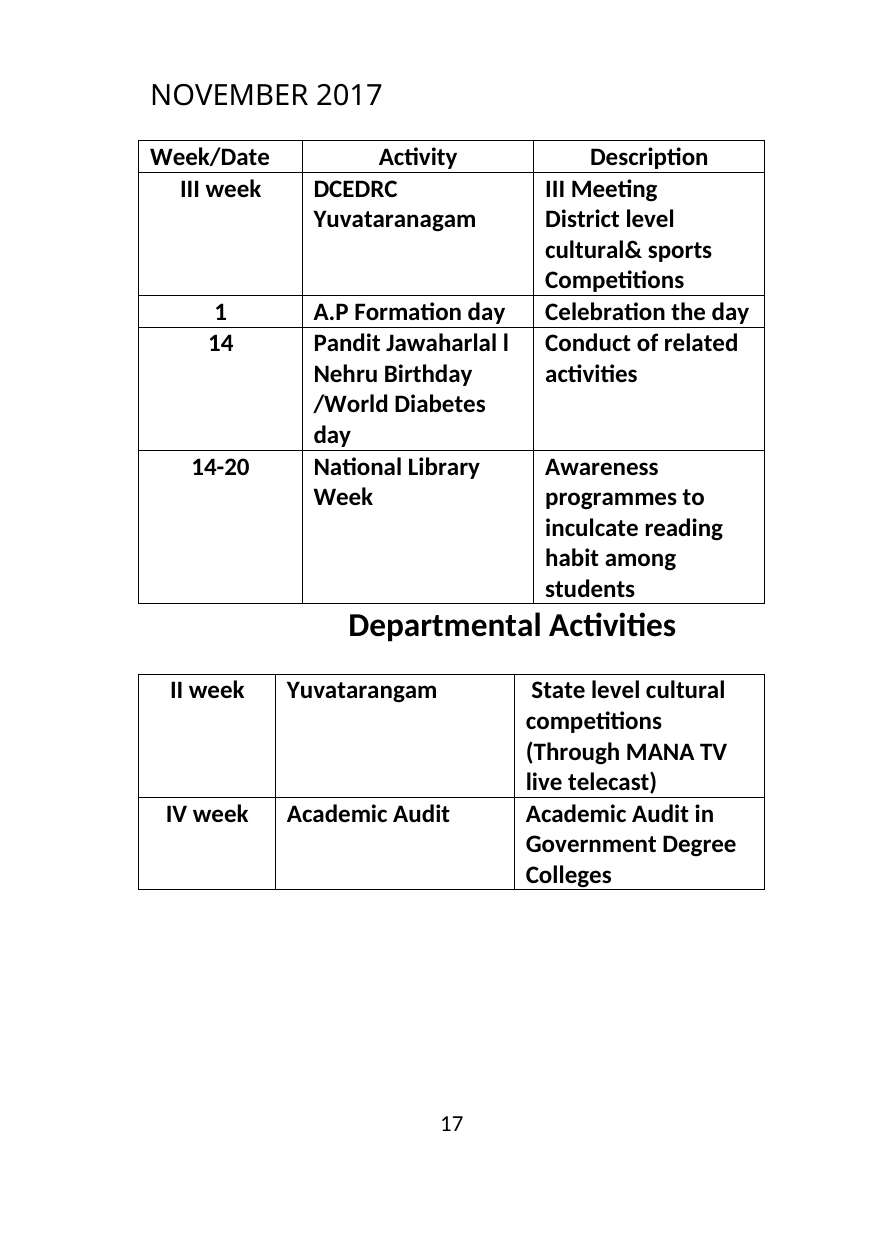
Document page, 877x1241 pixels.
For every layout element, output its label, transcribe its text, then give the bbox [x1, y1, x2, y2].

text Departmental Activities [150, 604, 753, 645]
table_cell 1 [139, 296, 302, 327]
table_cell DCEDRC Yuvataranagam [303, 173, 533, 295]
table_cell Academic Audit in Government Degree Colleges [515, 798, 764, 889]
table_cell III Meeting District level cultural& sports Competitions [534, 173, 764, 295]
table_cell III week [139, 173, 302, 295]
table_cell Awareness programmes to inculcate reading habit among students [534, 451, 764, 603]
table_cell National Library Week [303, 451, 533, 603]
table_cell Celebration the day [534, 296, 764, 327]
table_header State level cultural competitions (Through MANA TV live telecast) [515, 675, 764, 797]
table_cell IV week [139, 798, 275, 889]
table_header II week [139, 675, 275, 797]
table_header Week/Date [139, 141, 302, 172]
table_header Activity [303, 141, 533, 172]
table_header Description [534, 141, 764, 172]
text NOVEMBER 2017 [150, 74, 753, 113]
table_cell 14 [139, 328, 302, 450]
table_cell Pandit Jawaharlal l Nehru Birthday /World Diabetes day [303, 328, 533, 450]
table_cell A.P Formation day [303, 296, 533, 327]
table_cell Academic Audit [276, 798, 514, 889]
table_cell 14-20 [139, 451, 302, 603]
table_header Yuvatarangam [276, 675, 514, 797]
table_cell Conduct of related activities [534, 328, 764, 450]
